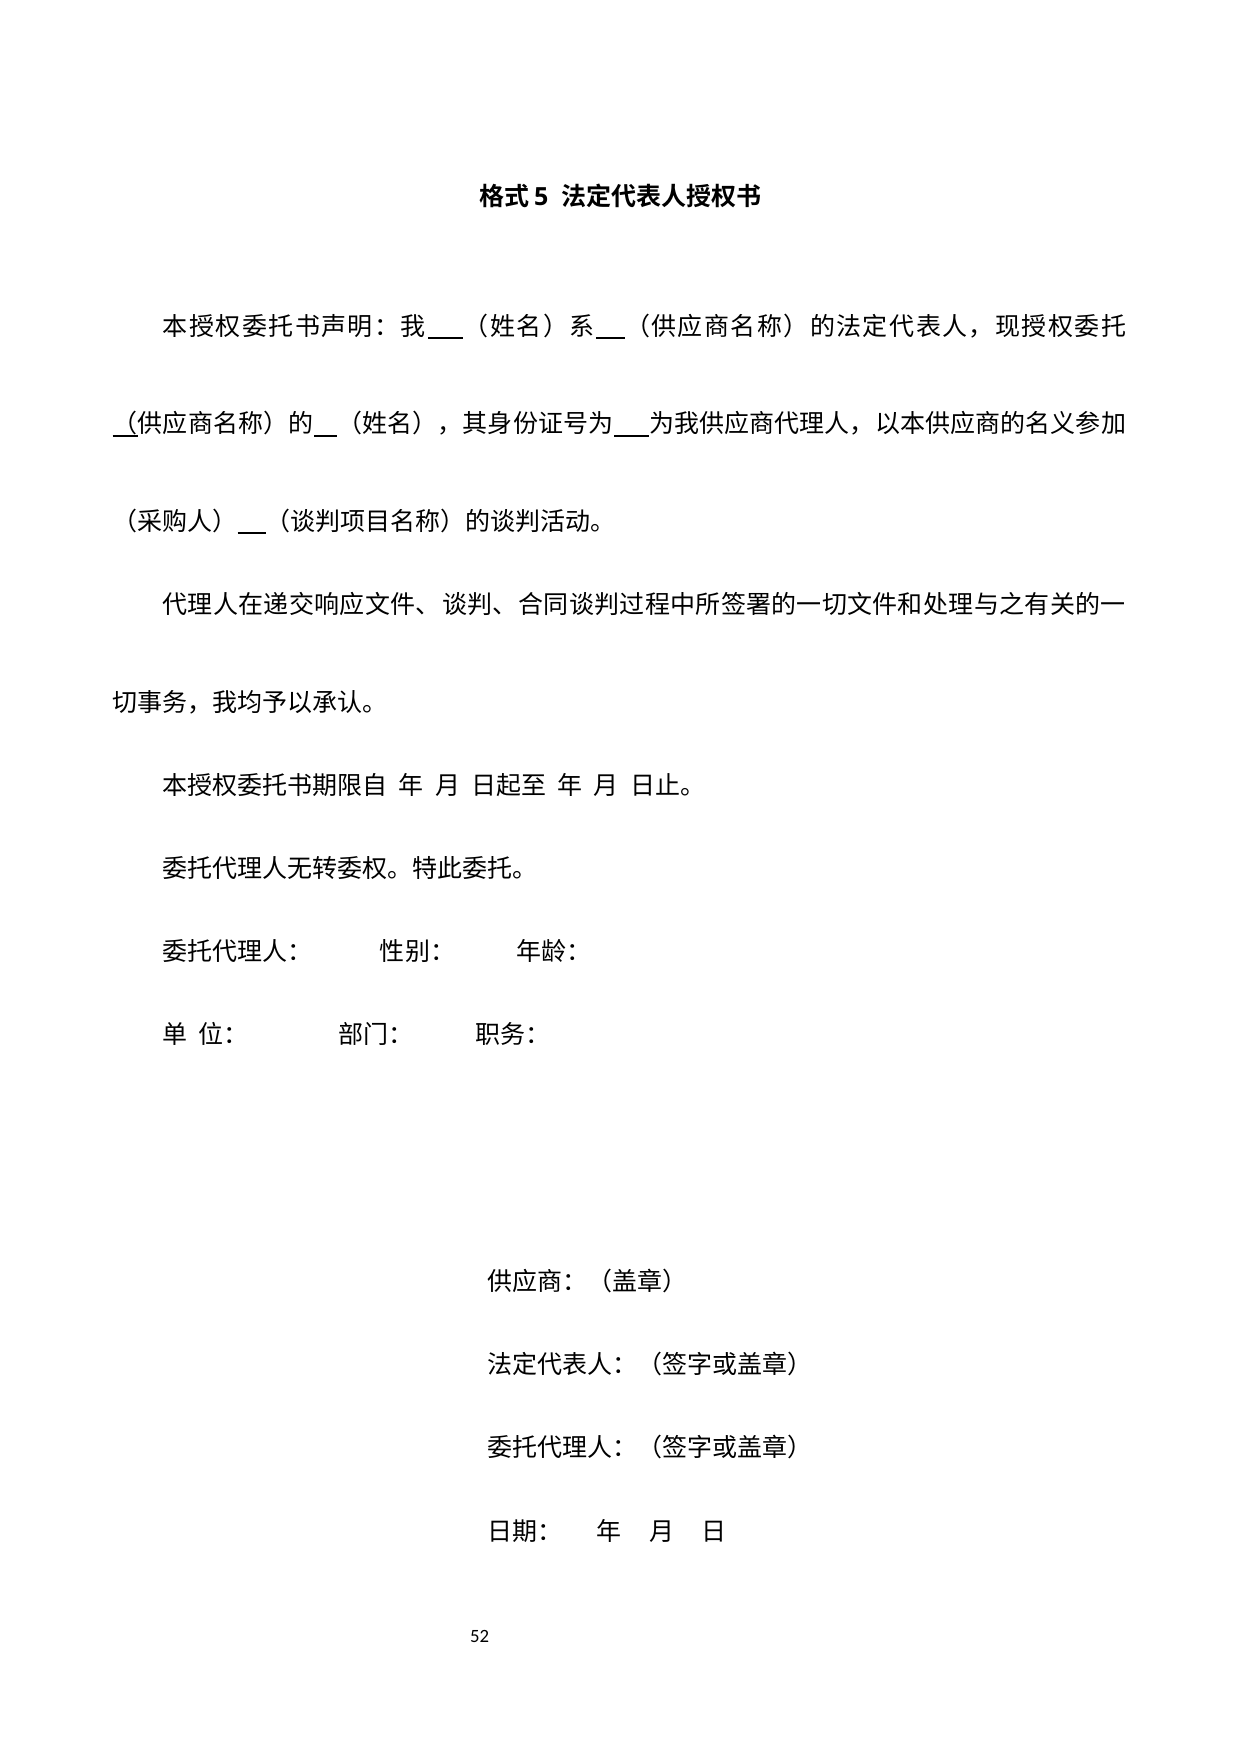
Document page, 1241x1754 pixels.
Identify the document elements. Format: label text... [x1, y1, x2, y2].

text 单 位： 部门： 职务： [112, 1000, 1128, 1065]
text 代理人在递交响应文件、谈判、合同谈判过程中所签署的一切文件和处理与之有关的一切事务，我均予以承认。 [112, 570, 1128, 733]
text 本授权委托书声明：我 （姓名）系 （供应商名称）的法定代表人，现授权委托 （供应商名称）的 （姓名），其身份证号为 为我供应商代理人，以本供应商的名义参加 （采购人） （谈判项目名称）的谈判活动。 [112, 292, 1128, 552]
text 本授权委托书期限自 年 月 日起至 年 月 日止。 [112, 751, 1128, 816]
text 格式5 法定代表人授权书 [112, 162, 1128, 227]
text 委托代理人：（签字或盖章） [112, 1413, 1128, 1478]
text 供应商：（盖章） [112, 1247, 1128, 1312]
text 日期： 年 月 日 [112, 1497, 1128, 1562]
text 法定代表人：（签字或盖章） [112, 1330, 1128, 1395]
text 委托代理人无转委权。特此委托。 [112, 834, 1128, 899]
text 委托代理人： 性别： 年龄： [112, 917, 1128, 982]
